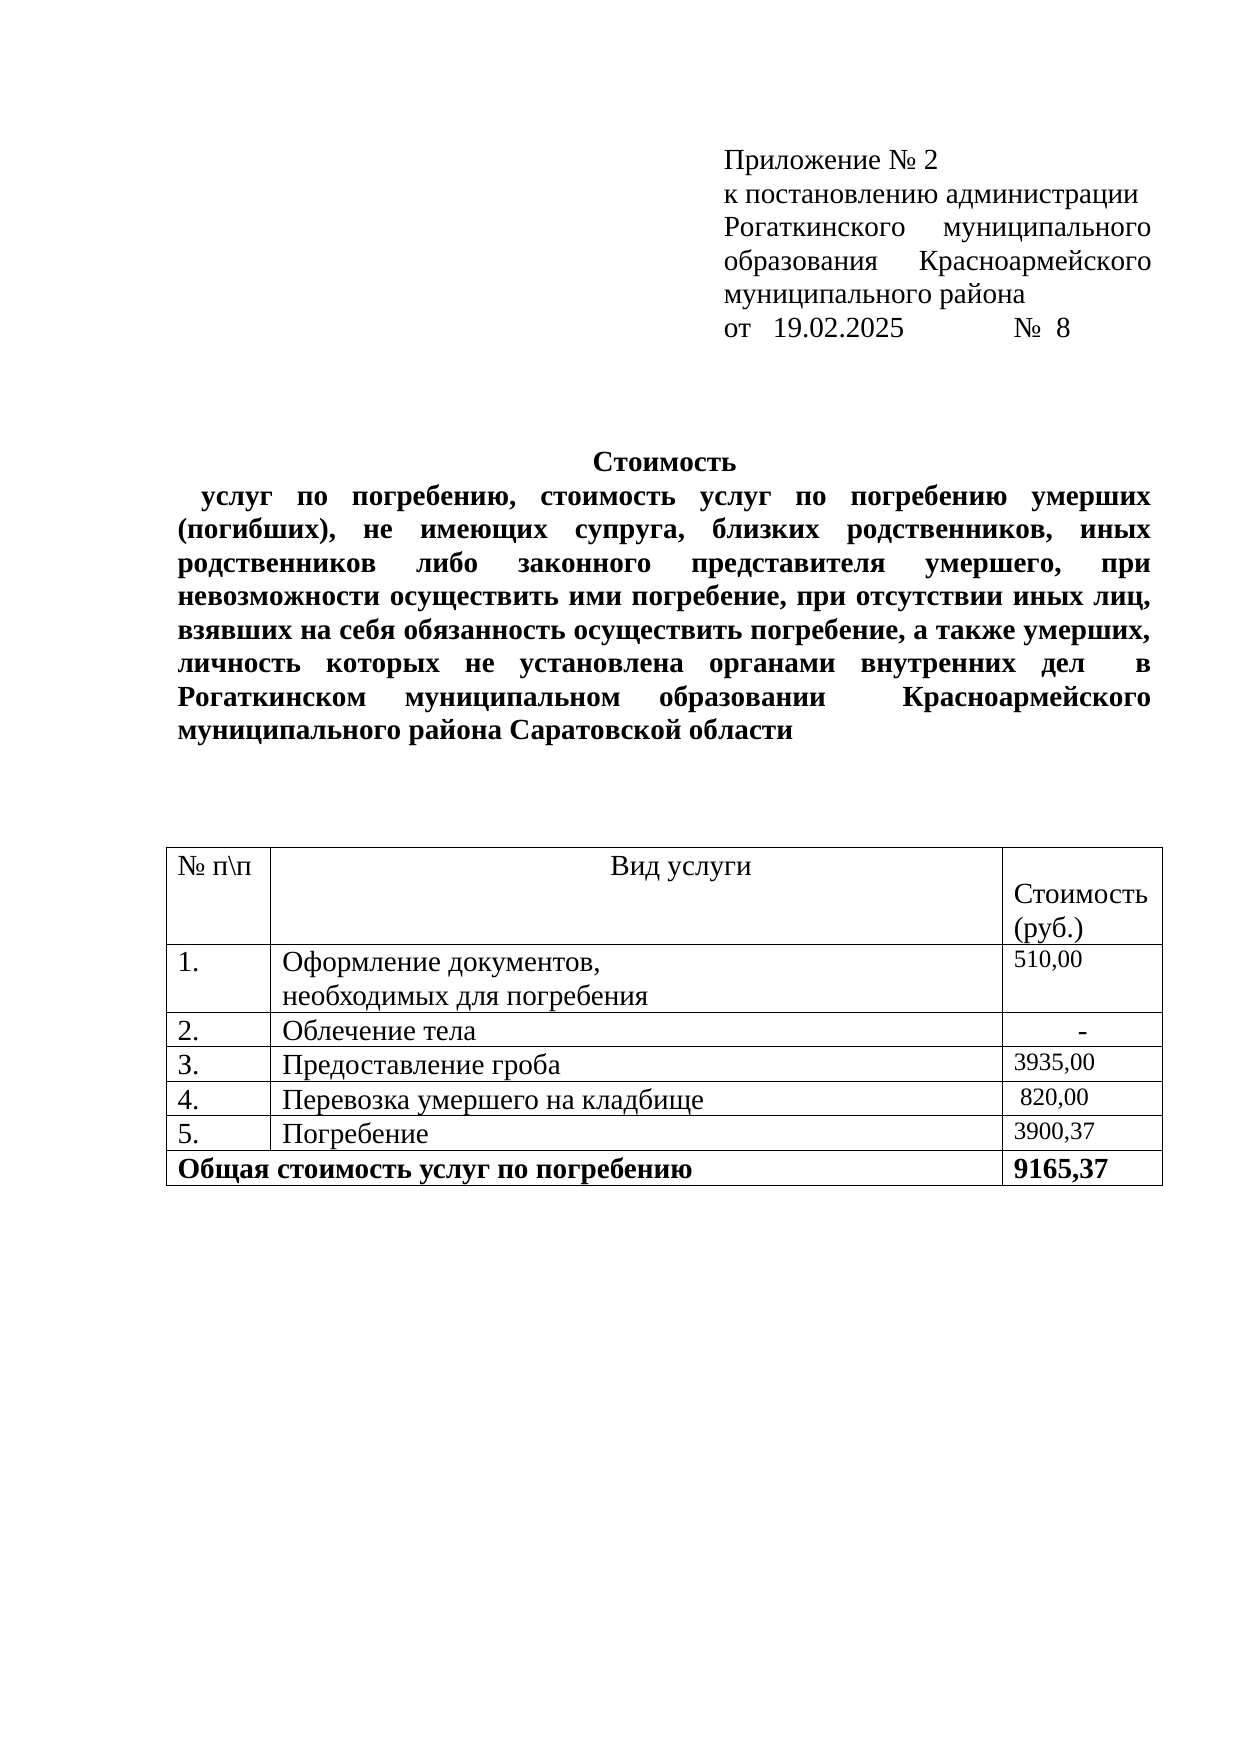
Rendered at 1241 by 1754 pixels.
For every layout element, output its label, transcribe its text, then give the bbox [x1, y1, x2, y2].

table_cell 3900,37 [1003, 1116, 1162, 1150]
table_cell Перевозка умершего на кладбище [271, 1082, 1002, 1115]
table_cell Предоставление гроба [271, 1047, 1002, 1081]
table_cell Погребение [271, 1116, 1002, 1150]
table_cell Общая стоимость услуг по погребению [167, 1151, 1002, 1184]
table_header № п\п [167, 848, 270, 943]
table_header Стоимость (руб.) [1003, 848, 1162, 943]
text Приложение № 2 [723, 142, 1152, 176]
table_cell З. [167, 1047, 270, 1081]
table_cell Облечение тела [271, 1013, 1002, 1046]
table_cell 2. [167, 1013, 270, 1046]
table_cell 1. [167, 945, 270, 1012]
table_cell - [1003, 1013, 1162, 1046]
table_cell Оформление документов, необходимых для погребения [271, 945, 1002, 1012]
table_cell 4. [167, 1082, 270, 1115]
table_header Вид услуги [271, 848, 1002, 943]
text к постановлению администрации Рогаткинского муниципального образования Красноармейского муниципального района [723, 176, 1152, 310]
table_cell 9165,37 [1003, 1151, 1162, 1184]
table_cell 510,00 [1003, 945, 1162, 1012]
text услуг по погребению, стоимость услуг по погребению умерших (погибших), не имеющих супруга, близких родственников, иных родственников либо законного представителя умершего, при невозможности осуществить ими погребение, при отсутствии иных лиц, взявших на себя обязанность осуществить погребение, а также умерших, личность которых не установлена органами внутренних дел в Рогаткинском муниципальном образовании Красноармейского муниципального района Саратовской области [177, 478, 1152, 746]
text Стоимость [177, 444, 1152, 478]
table_cell 3935,00 [1003, 1047, 1162, 1081]
table_cell 820,00 [1003, 1082, 1162, 1115]
text от 19.02.2025 № 8 [723, 310, 1152, 343]
table_cell 5. [167, 1116, 270, 1150]
